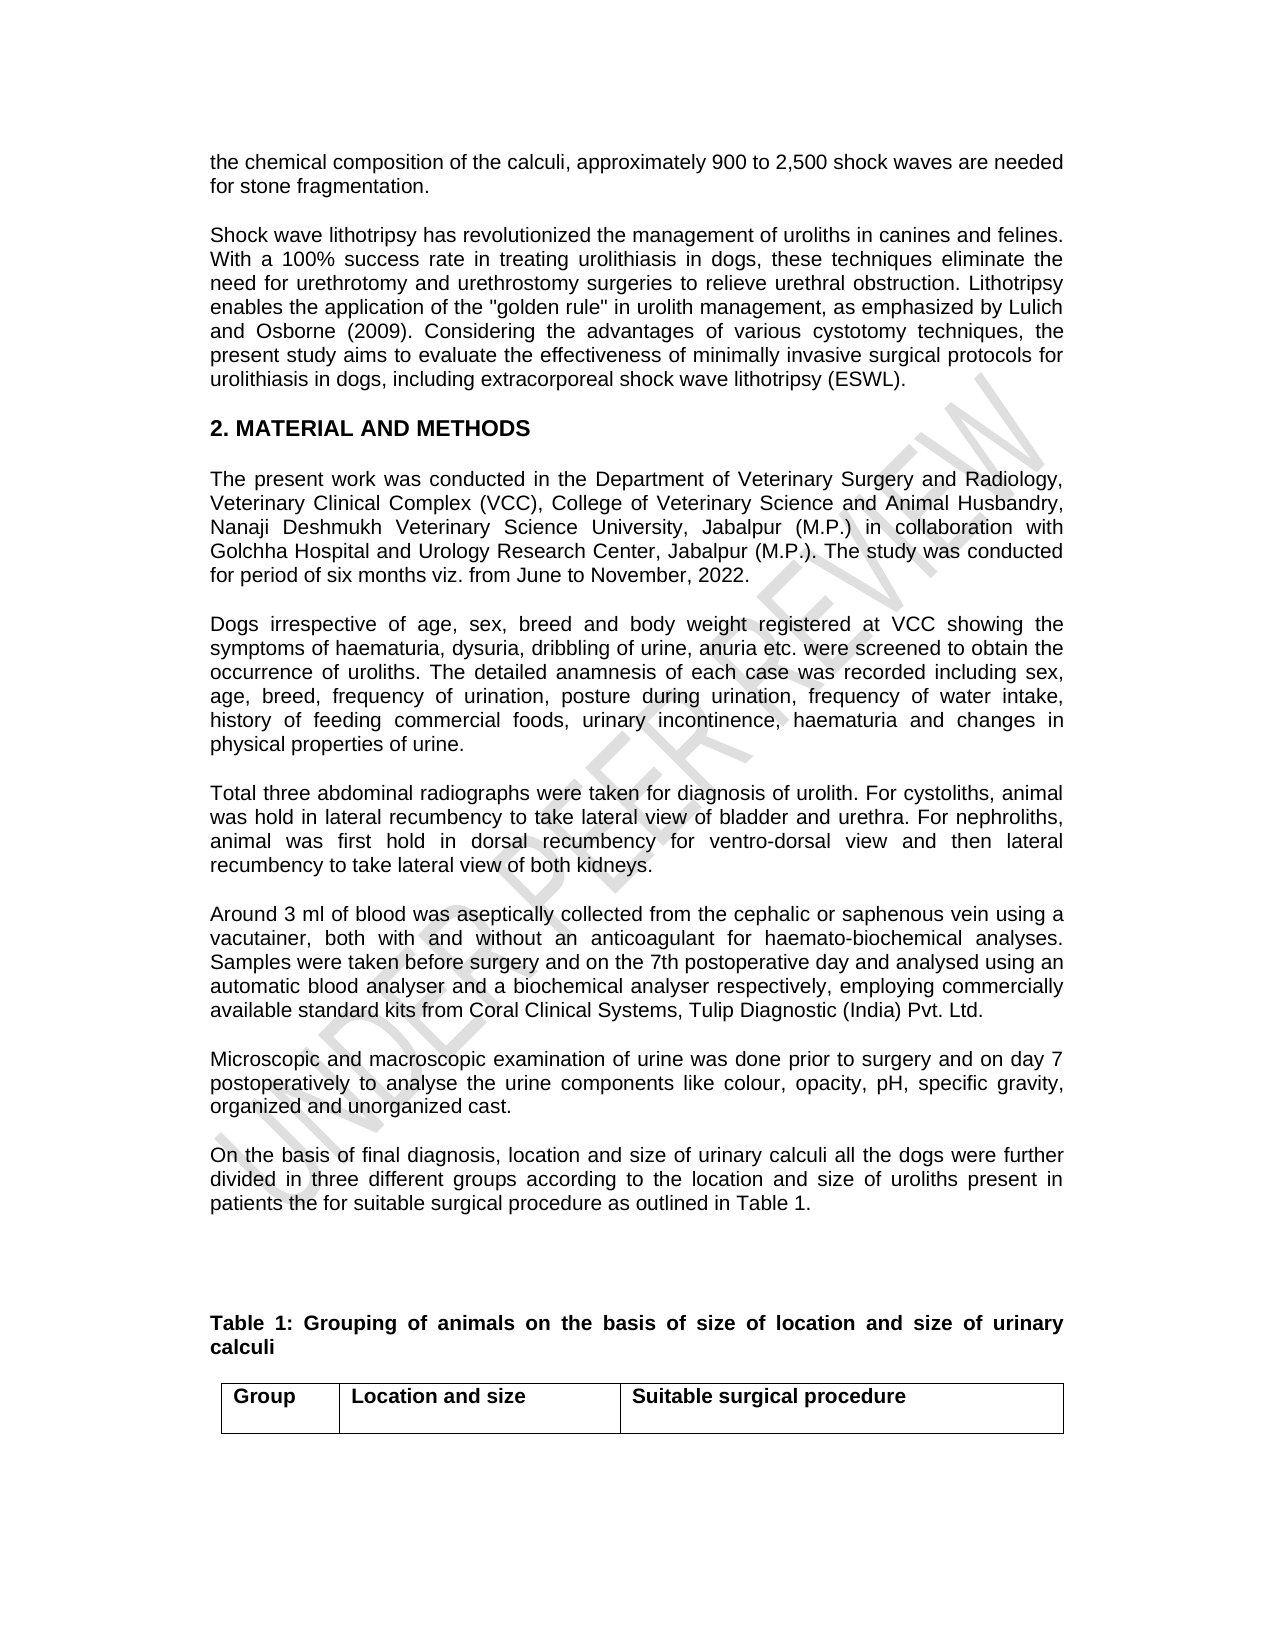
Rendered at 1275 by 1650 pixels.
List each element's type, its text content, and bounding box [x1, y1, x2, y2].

table_header Suitable surgical procedure [621, 1384, 1063, 1432]
text Around 3 ml of blood was aseptically collected from the cephalic or saphenous vein using a vacutainer, both with and without an anticoagulant for haemato-biochemical analyses. Samples were taken before surgery and on the 7th postoperative day and analysed using an automatic blood analyser and a biochemical analyser respectively, employing commercially available standard kits from Coral Clinical Systems, Tulip Diagnostic (India) Pvt. Ltd. [210, 902, 1065, 1021]
text Total three abdominal radiographs were taken for diagnosis of urolith. For cystoliths, animal was hold in lateral recumbency to take lateral view of bladder and urethra. For nephroliths, animal was first hold in dorsal recumbency for ventro-dorsal view and then lateral recumbency to take lateral view of both kidneys. [210, 781, 1065, 877]
text On the basis of final diagnosis, location and size of urinary calculi all the dogs were further divided in three different groups according to the location and size of uroliths present in patients the for suitable surgical procedure as outlined in Table 1. [210, 1143, 1065, 1215]
text Table 1: Grouping of animals on the basis of size of location and size of urinary calculi [210, 1311, 1065, 1359]
table_header Group [222, 1384, 339, 1432]
text The present work was conducted in the Department of Veterinary Surgery and Radiology, Veterinary Clinical Complex (VCC), College of Veterinary Science and Animal Husbandry, Nanaji Deshmukh Veterinary Science University, Jabalpur (M.P.) in collaboration with Golchha Hospital and Urology Research Center, Jabalpur (M.P.). The study was conducted for period of six months viz. from June to November, 2022. [210, 467, 1065, 587]
text Shock wave lithotripsy has revolutionized the management of uroliths in canines and felines. With a 100% success rate in treating urolithiasis in dogs, these techniques eliminate the need for urethrotomy and urethrostomy surgeries to relieve urethral obstruction. Lithotripsy enables the application of the "golden rule" in urolith management, as emphasized by Lulich and Osborne (2009). Considering the advantages of various cystotomy techniques, the present study aims to evaluate the effectiveness of minimally invasive surgical protocols for urolithiasis in dogs, including extracorporeal shock wave lithotripsy (ESWL). [210, 223, 1065, 391]
table_header Location and size [340, 1384, 620, 1432]
text Microscopic and macroscopic examination of urine was done prior to surgery and on day 7 postoperatively to analyse the urine components like colour, opacity, pH, specific gravity, organized and unorganized cast. [210, 1046, 1065, 1118]
text 2. material and methods [210, 414, 1065, 441]
text Dogs irrespective of age, sex, breed and body weight registered at VCC showing the symptoms of haematuria, dysuria, dribbling of urine, anuria etc. were screened to obtain the occurrence of uroliths. The detailed anamnesis of each case was recorded including sex, age, breed, frequency of urination, posture during urination, frequency of water intake, history of feeding commercial foods, urinary incontinence, haematuria and changes in physical properties of urine. [210, 612, 1065, 756]
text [210, 150, 1065, 198]
